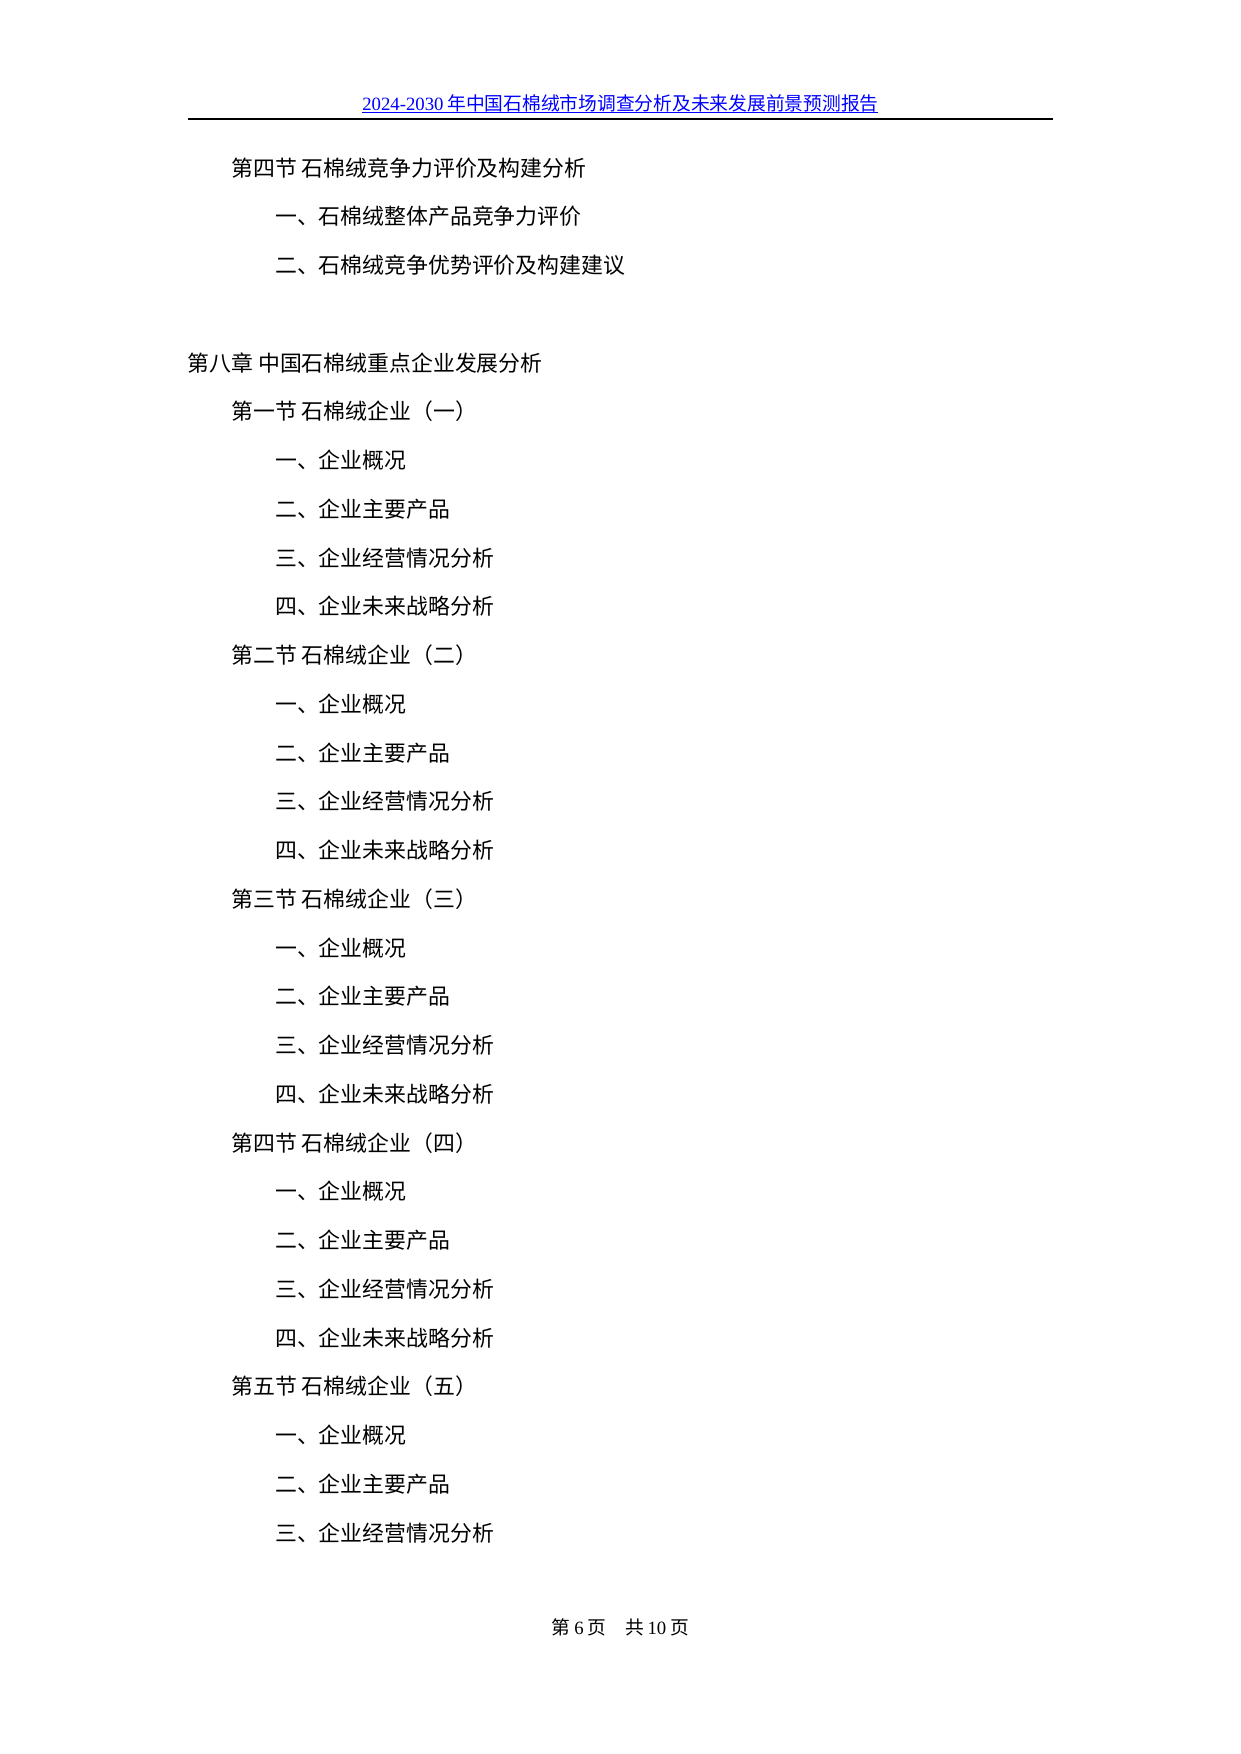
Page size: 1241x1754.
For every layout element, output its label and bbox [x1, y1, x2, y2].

text [187, 150, 1053, 1548]
